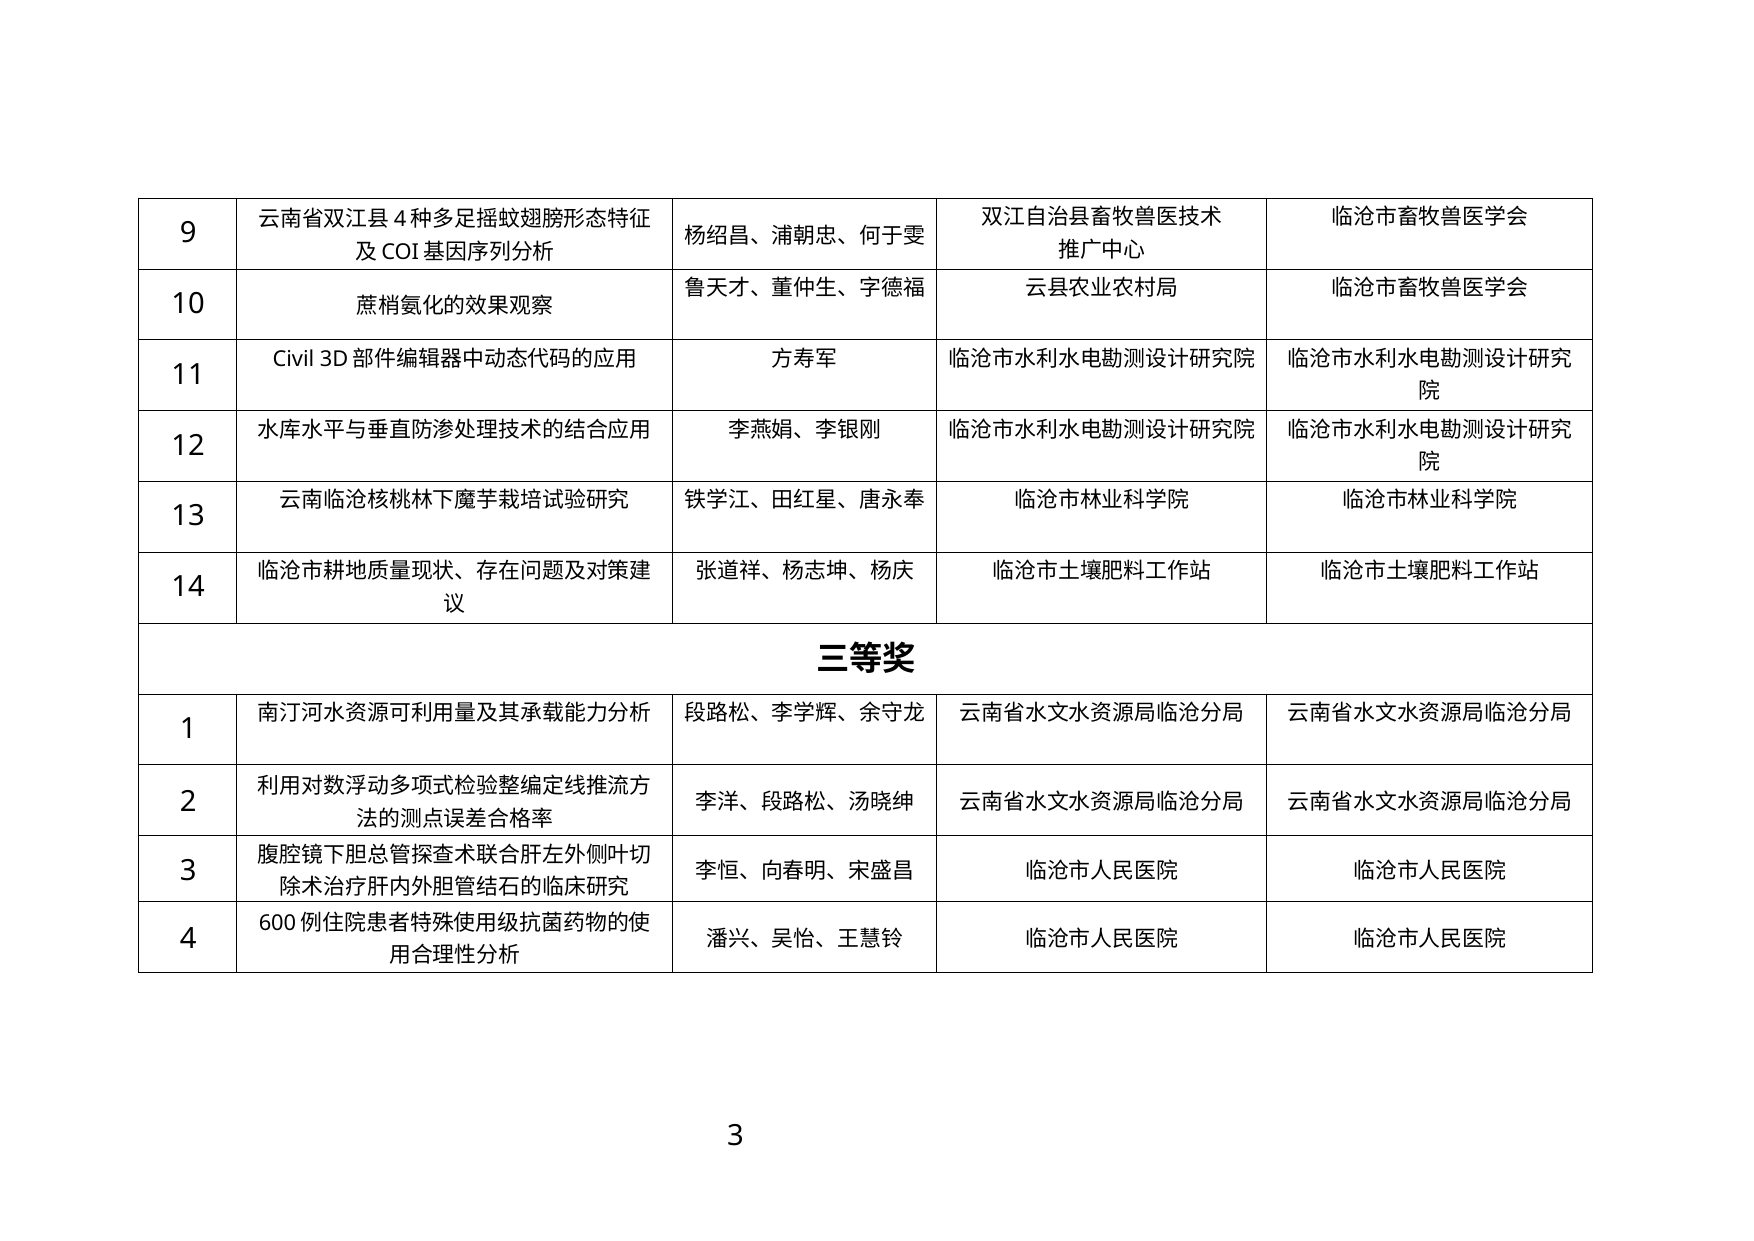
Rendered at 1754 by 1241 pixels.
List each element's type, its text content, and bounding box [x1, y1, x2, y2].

table_cell 潘兴、吴怡、王慧铃 [673, 902, 936, 972]
table_cell 云南省水文水资源局临沧分局 [937, 695, 1266, 764]
table_cell 蔗梢氨化的效果观察 [237, 270, 672, 339]
table_cell 临沧市林业科学院 [937, 482, 1266, 552]
table_cell 1 [139, 695, 236, 764]
table_cell 南汀河水资源可利用量及其承载能力分析 [237, 695, 672, 764]
table_cell 云南省水文水资源局临沧分局 [1267, 765, 1592, 835]
table_cell 利用对数浮动多项式检验整编定线推流方法的测点误差合格率 [237, 765, 672, 835]
table_cell 云南省水文水资源局临沧分局 [937, 765, 1266, 835]
table_cell 云南省双江县4种多足摇蚊翅膀形态特征及COI基因序列分析 [237, 199, 672, 268]
table_cell 临沧市畜牧兽医学会 [1267, 199, 1592, 268]
table_cell 临沧市耕地质量现状、存在问题及对策建议 [237, 553, 672, 623]
table_cell 腹腔镜下胆总管探查术联合肝左外侧叶切除术治疗肝内外胆管结石的临床研究 [237, 836, 672, 901]
table_cell 600例住院患者特殊使用级抗菌药物的使用合理性分析 [237, 902, 672, 972]
table_cell 临沧市土壤肥料工作站 [937, 553, 1266, 623]
table_cell 4 [139, 902, 236, 972]
table_cell 云南临沧核桃林下魔芋栽培试验研究 [237, 482, 672, 552]
table_cell 临沧市林业科学院 [1267, 482, 1592, 552]
table_cell 李洋、段路松、汤晓绅 [673, 765, 936, 835]
table_cell 三等奖 [139, 624, 1592, 693]
table_cell 云南省水文水资源局临沧分局 [1267, 695, 1592, 764]
table_cell 12 [139, 411, 236, 481]
table_cell Civil 3D部件编辑器中动态代码的应用 [237, 340, 672, 410]
table_cell 临沧市水利水电勘测设计研究院 [937, 340, 1266, 410]
table_cell 铁学江、田红星、唐永奉 [673, 482, 936, 552]
table_cell 11 [139, 340, 236, 410]
table_cell 方寿军 [673, 340, 936, 410]
table_cell 9 [139, 199, 236, 268]
table_cell 临沧市人民医院 [1267, 836, 1592, 901]
table_cell 临沧市水利水电勘测设计研究院 [937, 411, 1266, 481]
table_cell 临沧市土壤肥料工作站 [1267, 553, 1592, 623]
table_cell 临沧市人民医院 [937, 902, 1266, 972]
table_cell 李恒、向春明、宋盛昌 [673, 836, 936, 901]
table_cell 临沧市水利水电勘测设计研究院 [1267, 340, 1592, 410]
table_cell 张道祥、杨志坤、杨庆 [673, 553, 936, 623]
table_cell 鲁天才、董仲生、字德福 [673, 270, 936, 339]
table_cell 杨绍昌、浦朝忠、何于雯 [673, 199, 936, 268]
table_cell 临沧市人民医院 [1267, 902, 1592, 972]
table_cell 13 [139, 482, 236, 552]
table_cell 双江自治县畜牧兽医技术 推广中心 [937, 199, 1266, 268]
table_cell 临沧市畜牧兽医学会 [1267, 270, 1592, 339]
table_cell 李燕娟、李银刚 [673, 411, 936, 481]
table_cell 段路松、李学辉、余守龙 [673, 695, 936, 764]
table_cell 云县农业农村局 [937, 270, 1266, 339]
table_cell 水库水平与垂直防渗处理技术的结合应用 [237, 411, 672, 481]
table_cell 3 [139, 836, 236, 901]
table_cell 临沧市人民医院 [937, 836, 1266, 901]
table_cell 临沧市水利水电勘测设计研究院 [1267, 411, 1592, 481]
table_cell 10 [139, 270, 236, 339]
table_cell 14 [139, 553, 236, 623]
table_cell 2 [139, 765, 236, 835]
